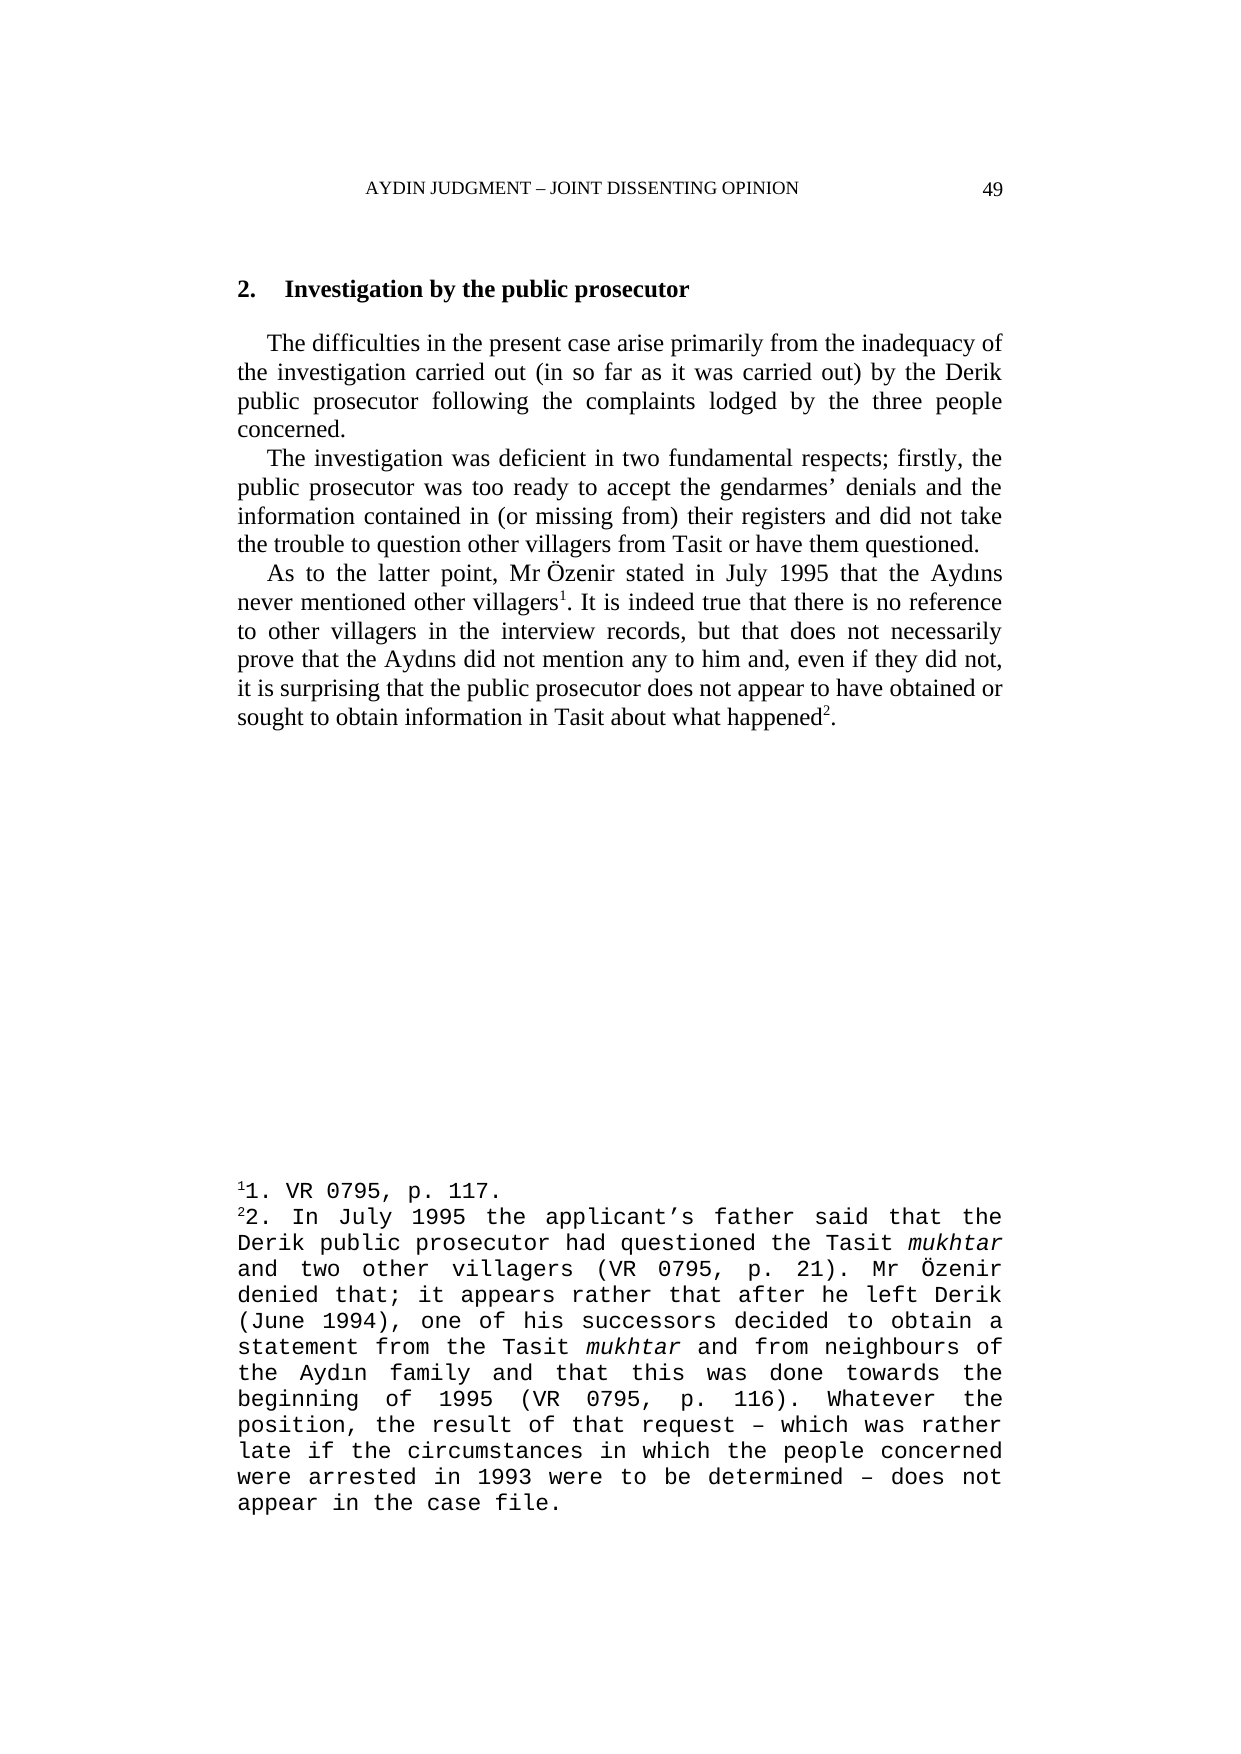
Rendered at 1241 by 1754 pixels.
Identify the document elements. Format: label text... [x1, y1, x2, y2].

text The difficulties in the present case arise primarily from the inadequacy of the investigation carried out (in so far as it was carried out) by the Derik public prosecutor following the complaints lodged by the three people concerned. [237, 328, 1003, 443]
text As to the latter point, Mr Özenir stated in July 1995 that the Aydıns never mentioned other villagers. It is indeed true that there is no reference to other villagers in the interview records, but that does not necessarily prove that the Aydıns did not mention any to him and, even if they did not, it is surprising that the public prosecutor does not appear to have obtained or sought to obtain information in Tasit about what happened. [237, 558, 1003, 731]
text 2. Investigation by the public prosecutor [237, 274, 1003, 303]
text The investigation was deficient in two fundamental respects; firstly, the public prosecutor was too ready to accept the gendarmes’ denials and the information contained in (or missing from) their registers and did not take the trouble to question other villagers from Tasit or have them questioned. [237, 443, 1003, 558]
